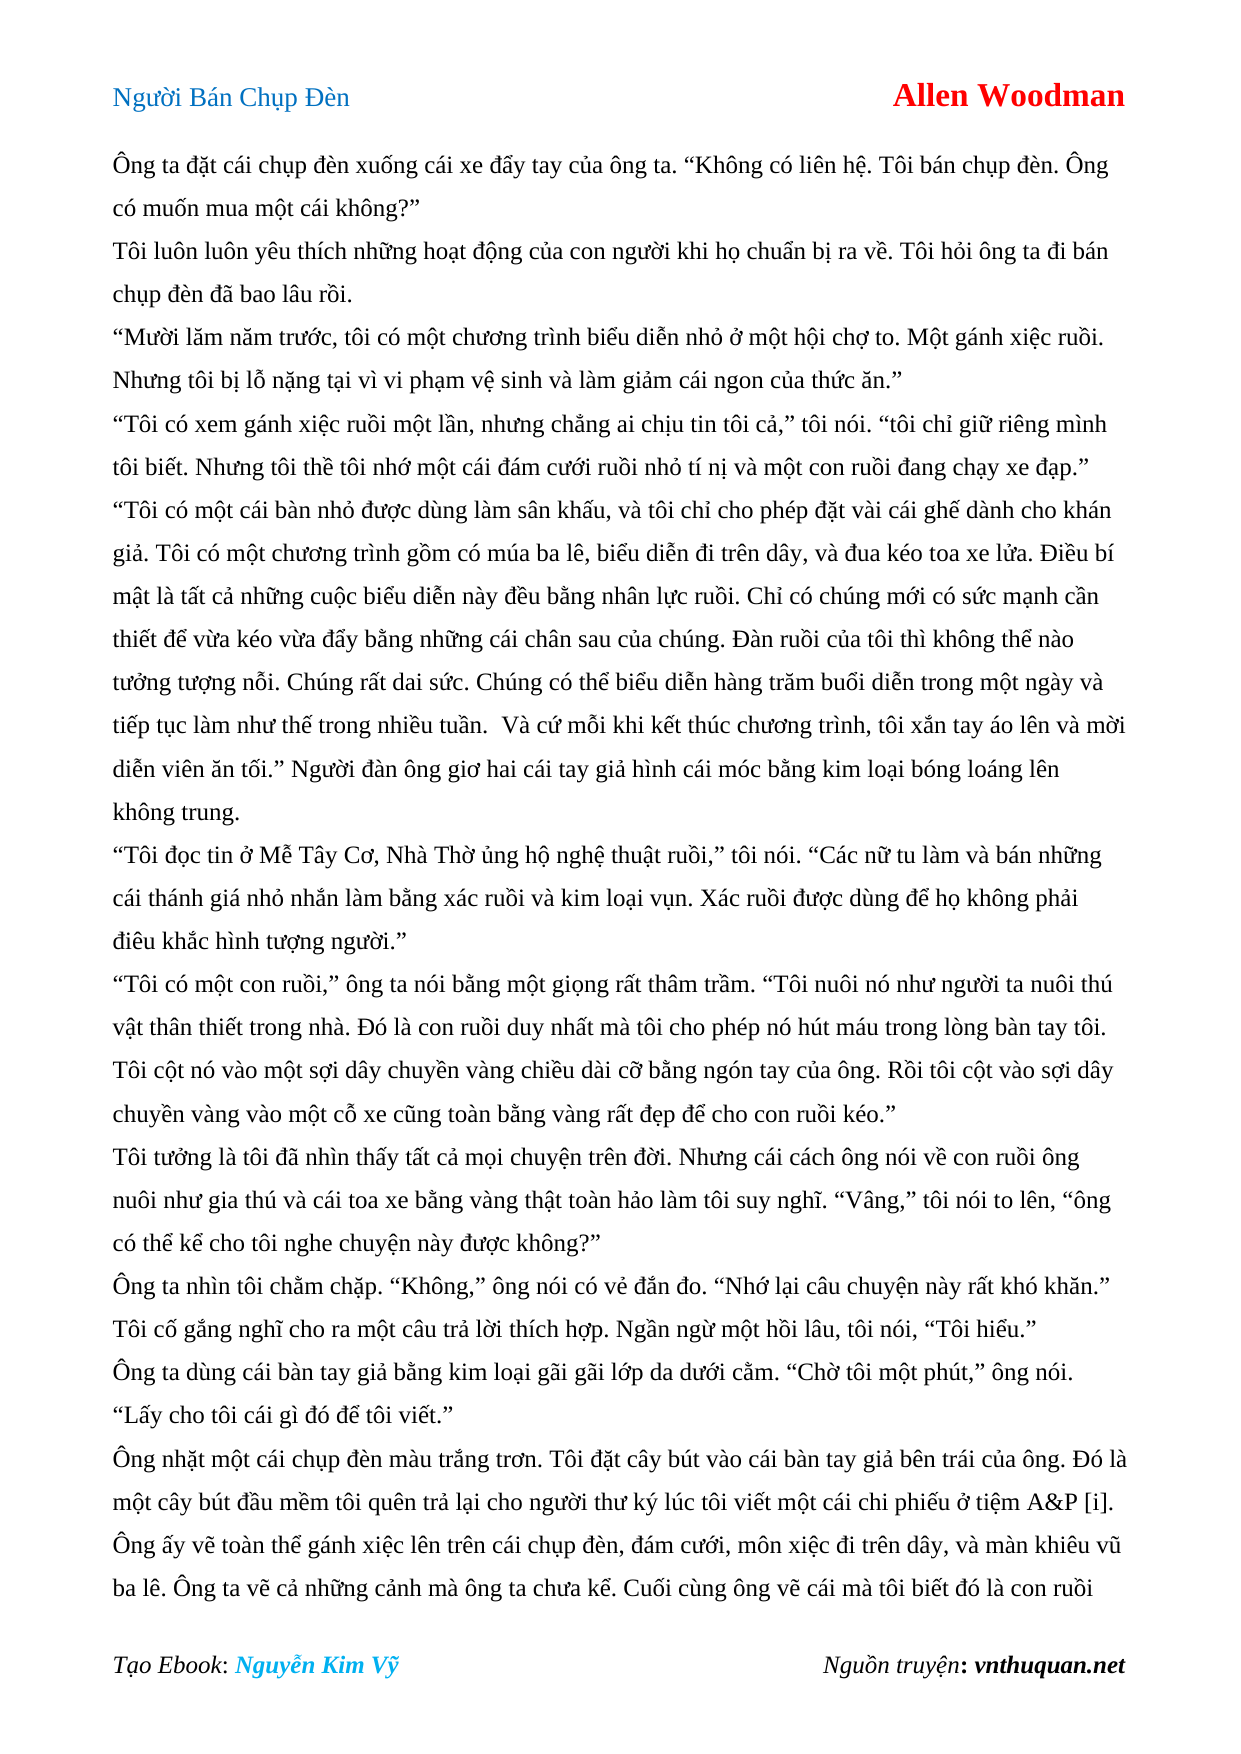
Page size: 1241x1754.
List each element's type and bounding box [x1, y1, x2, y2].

text [112, 150, 1128, 1602]
